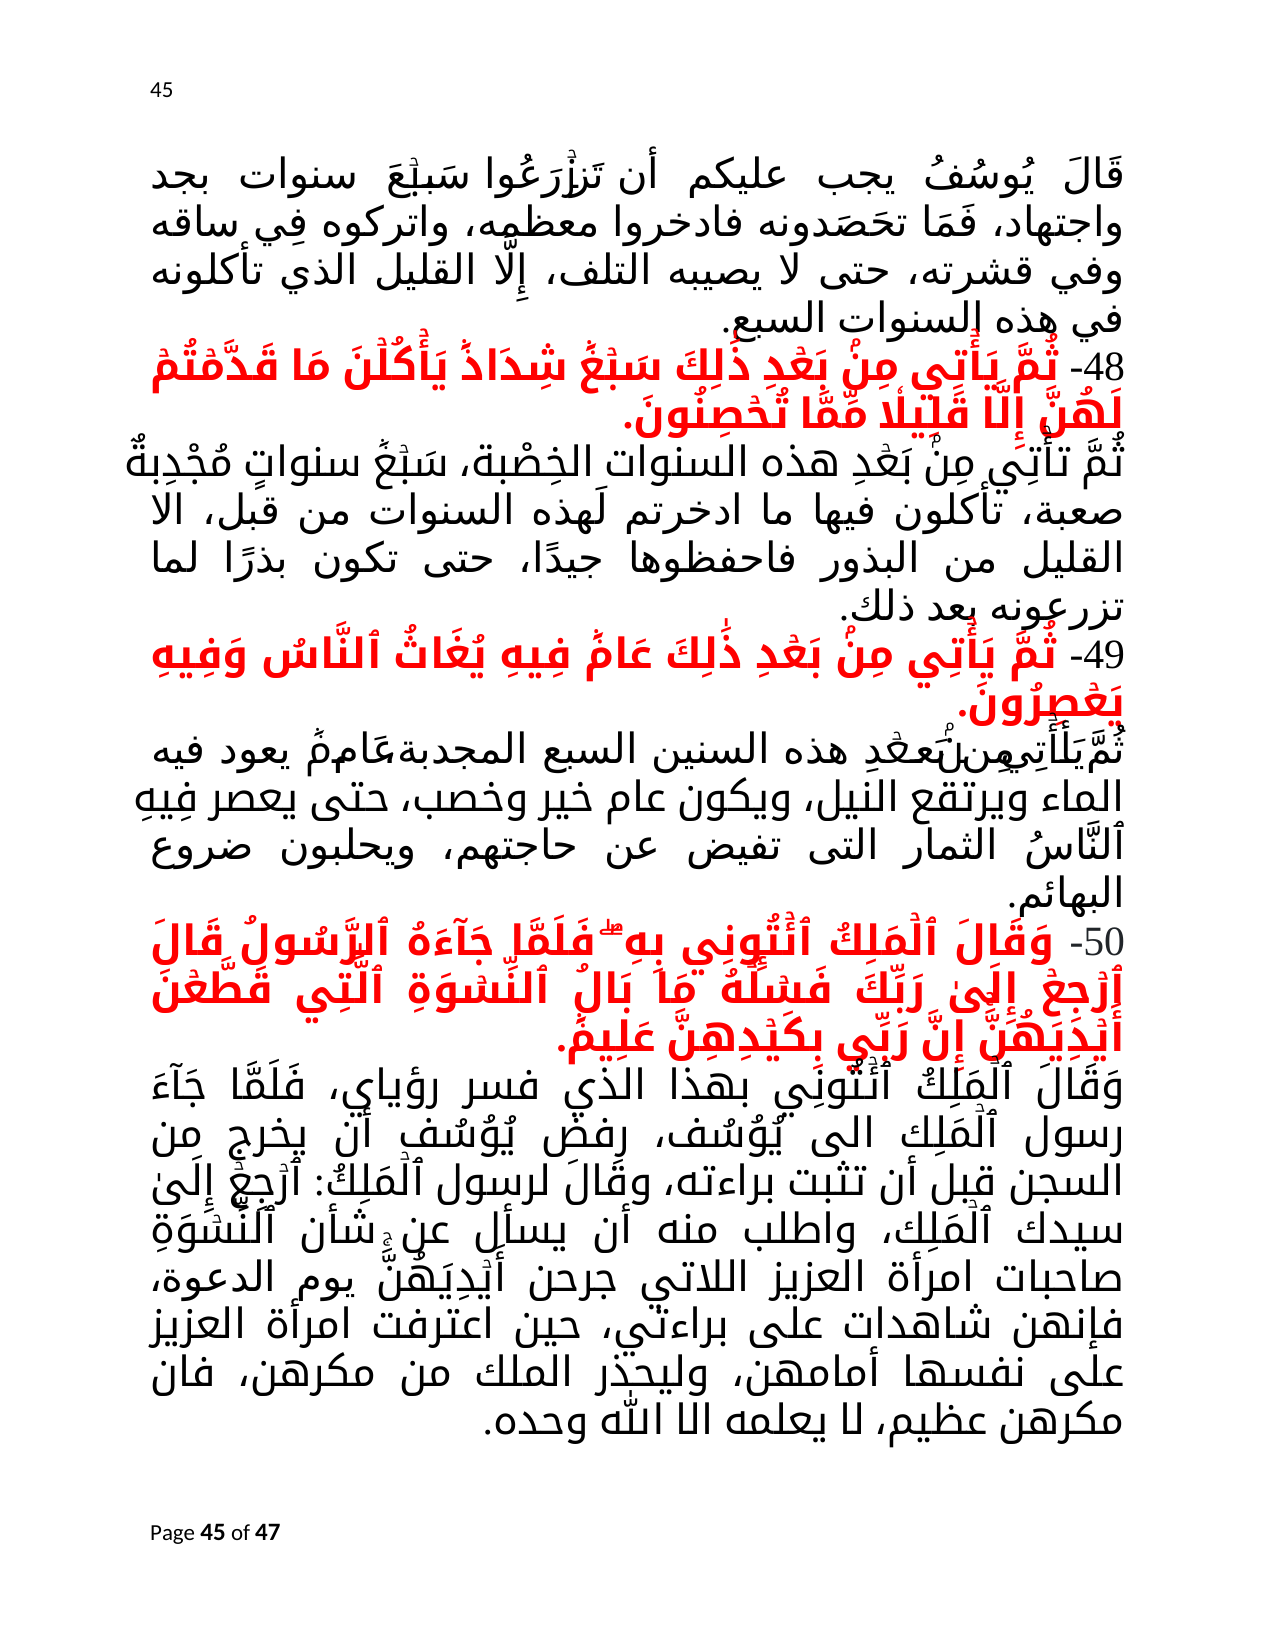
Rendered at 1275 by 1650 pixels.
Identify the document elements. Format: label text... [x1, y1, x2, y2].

text ثُمَّ تأۡتِي مِنۢ بَعۡدِ هذه السنوات الخِصْبة، سَبۡعٞ سنواتٍ مُجْدِبةٌ صعبة، تأكلون فيها ما ادخرتم لَهذه السنوات من قبل، الا القليل من البذور فاحفظوها جيدًا، حتى تكون بذرًا لما تزرعونه بعد ذلك. [150, 437, 1125, 629]
text 48- ثُمَّ يَأۡتِي مِنۢ بَعۡدِ ذَٰلِكَ سَبۡعٞ شِدَادٞ يَأۡكُلۡنَ مَا قَدَّمۡتُمۡ لَهُنَّ إِلَّا قَلِيلٗا مِّمَّا تُحۡصِنُونَ. [150, 342, 1125, 437]
text 49- ثُمَّ يَأۡتِي مِنۢ بَعۡدِ ذَٰلِكَ عَامٞ فِيهِ يُغَاثُ ٱلنَّاسُ وَفِيهِ يَعۡصِرُونَ. [150, 629, 1125, 725]
text قَالَ يُوسُفُ يجب عليكم أن تَزۡرَعُوا سَبۡعَ سنوات بجد واجتهاد، فَمَا تحَصَدونه فادخروا معظمه، واتركوه فِي ساقه وفي قشرته، حتى لا يصيبه التلف، إِلَّا القليل الذي تأكلونه في هذه السنوات السبع. [150, 150, 1125, 342]
text وَقَالَ ٱلۡمَلِكُ ٱئۡتُونِي بهذا الذي فسر رؤياي، فَلَمَّا جَآءَ رسول ٱلۡمَلِك الى يُوُسُف، رفض يُوُسُف أن يخرج من السجن قبل أن تثبت براءته، وقَالَ لرسول ٱلۡمَلِكُ: ٱرۡجِعۡ إِلَىٰ سيدك ٱلۡمَلِك، واطلب منه أن يسأل عن شأن ٱلنِّسۡوَةِ صاحبات امرأة العزيز اللاتي جرحن أَيۡدِيَهُنَّۚ يوم الدعوة، فإنهن شاهدات على براءتي، حين اعترفت امرأة العزيز على نفسها أمامهن، وليحذر الملك من مكرهن، فان مكرهن عظيم، لا يعلمه الا الله وحده. [150, 1060, 1125, 1444]
text 50- وَقَالَ ٱلۡمَلِكُ ٱئۡتُونِي بِهِۦۖ فَلَمَّا جَآءَهُ ٱلرَّسُولُ قَالَ ٱرۡجِعۡ إِلَىٰ رَبِّكَ فَسۡ‍َٔلۡهُ مَا بَالُ ٱلنِّسۡوَةِ ٱلَّٰتِي قَطَّعۡنَ أَيۡدِيَهُنَّۚ إِنَّ رَبِّي بِكَيۡدِهِنَّ عَلِيمٞ. [150, 917, 1125, 1060]
text ثُمَّ يَأۡتِي مِنۢ بَعۡدِ هذه السنين السبع المجدبة، عَامٞ يعود فيه الماء ويرتقع النيل، ويكون عام خير وخصب، حتى يعصر فِيهِ ٱلنَّاسُ الثمار التى تفيض عن حاجتهم، ويحلبون ضروع البهائم. [150, 725, 1125, 917]
